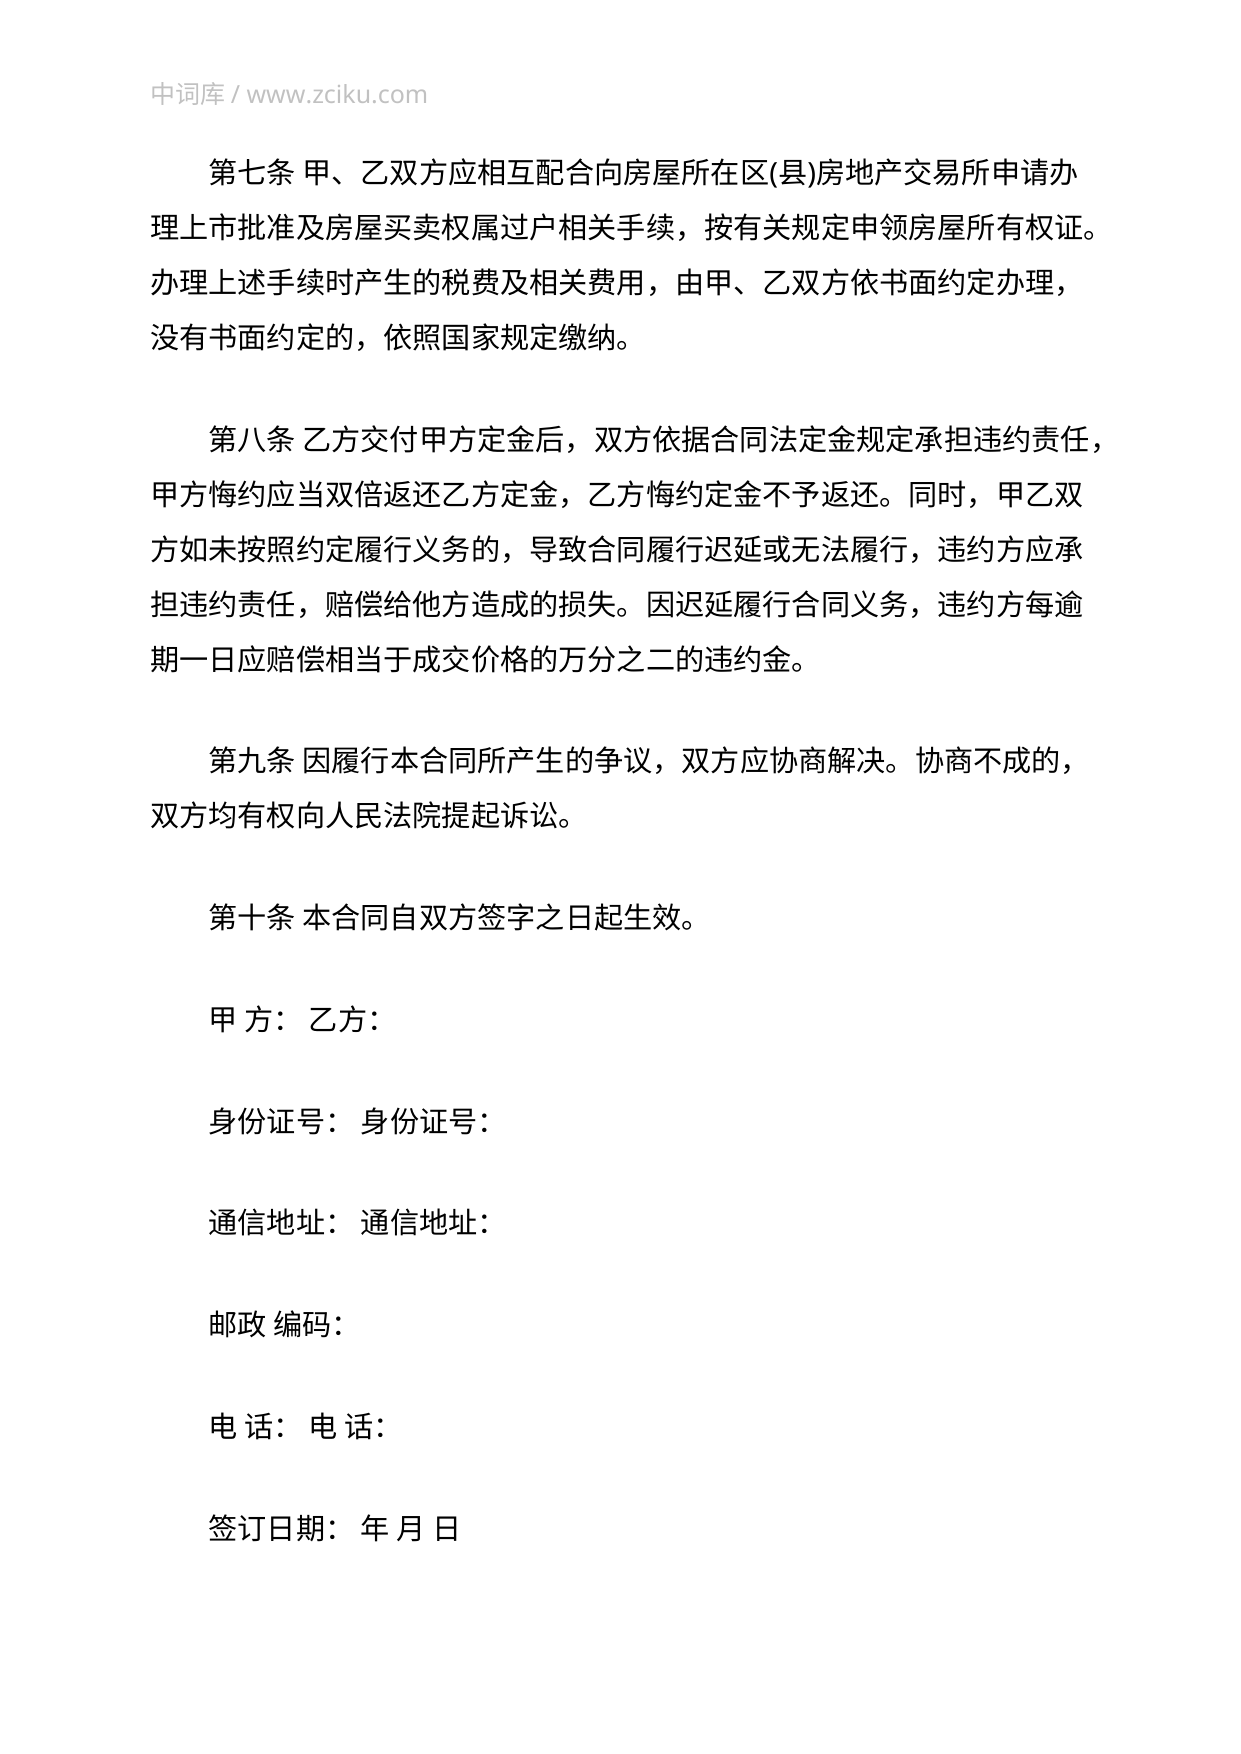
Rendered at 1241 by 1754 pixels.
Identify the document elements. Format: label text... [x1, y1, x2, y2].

text 身份证号： 身份证号： [150, 1098, 1090, 1140]
text 第八条 乙方交付甲方定金后，双方依据合同法定金规定承担违约责任，甲方悔约应当双倍返还乙方定金，乙方悔约定金不予返还。同时，甲乙双方如未按照约定履行义务的，导致合同履行迟延或无法履行，违约方应承担违约责任，赔偿给他方造成的损失。因迟延履行合同义务，违约方每逾期一日应赔偿相当于成交价格的万分之二的违约金。 [150, 417, 1090, 678]
text 通信地址： 通信地址： [150, 1200, 1090, 1242]
text 第十条 本合同自双方签字之日起生效。 [150, 894, 1090, 937]
text 电 话： 电 话： [150, 1403, 1090, 1446]
text 邮政 编码： [150, 1302, 1090, 1344]
text 第七条 甲、乙双方应相互配合向房屋所在区(县)房地产交易所申请办理上市批准及房屋买卖权属过户相关手续，按有关规定申领房屋所有权证。办理上述手续时产生的税费及相关费用，由甲、乙双方依书面约定办理，没有书面约定的，依照国家规定缴纳。 [150, 150, 1090, 357]
text 第九条 因履行本合同所产生的争议，双方应协商解决。协商不成的，双方均有权向人民法院提起诉讼。 [150, 738, 1090, 835]
text 签订日期： 年 月 日 [150, 1505, 1090, 1547]
text 甲 方： 乙方： [150, 996, 1090, 1039]
